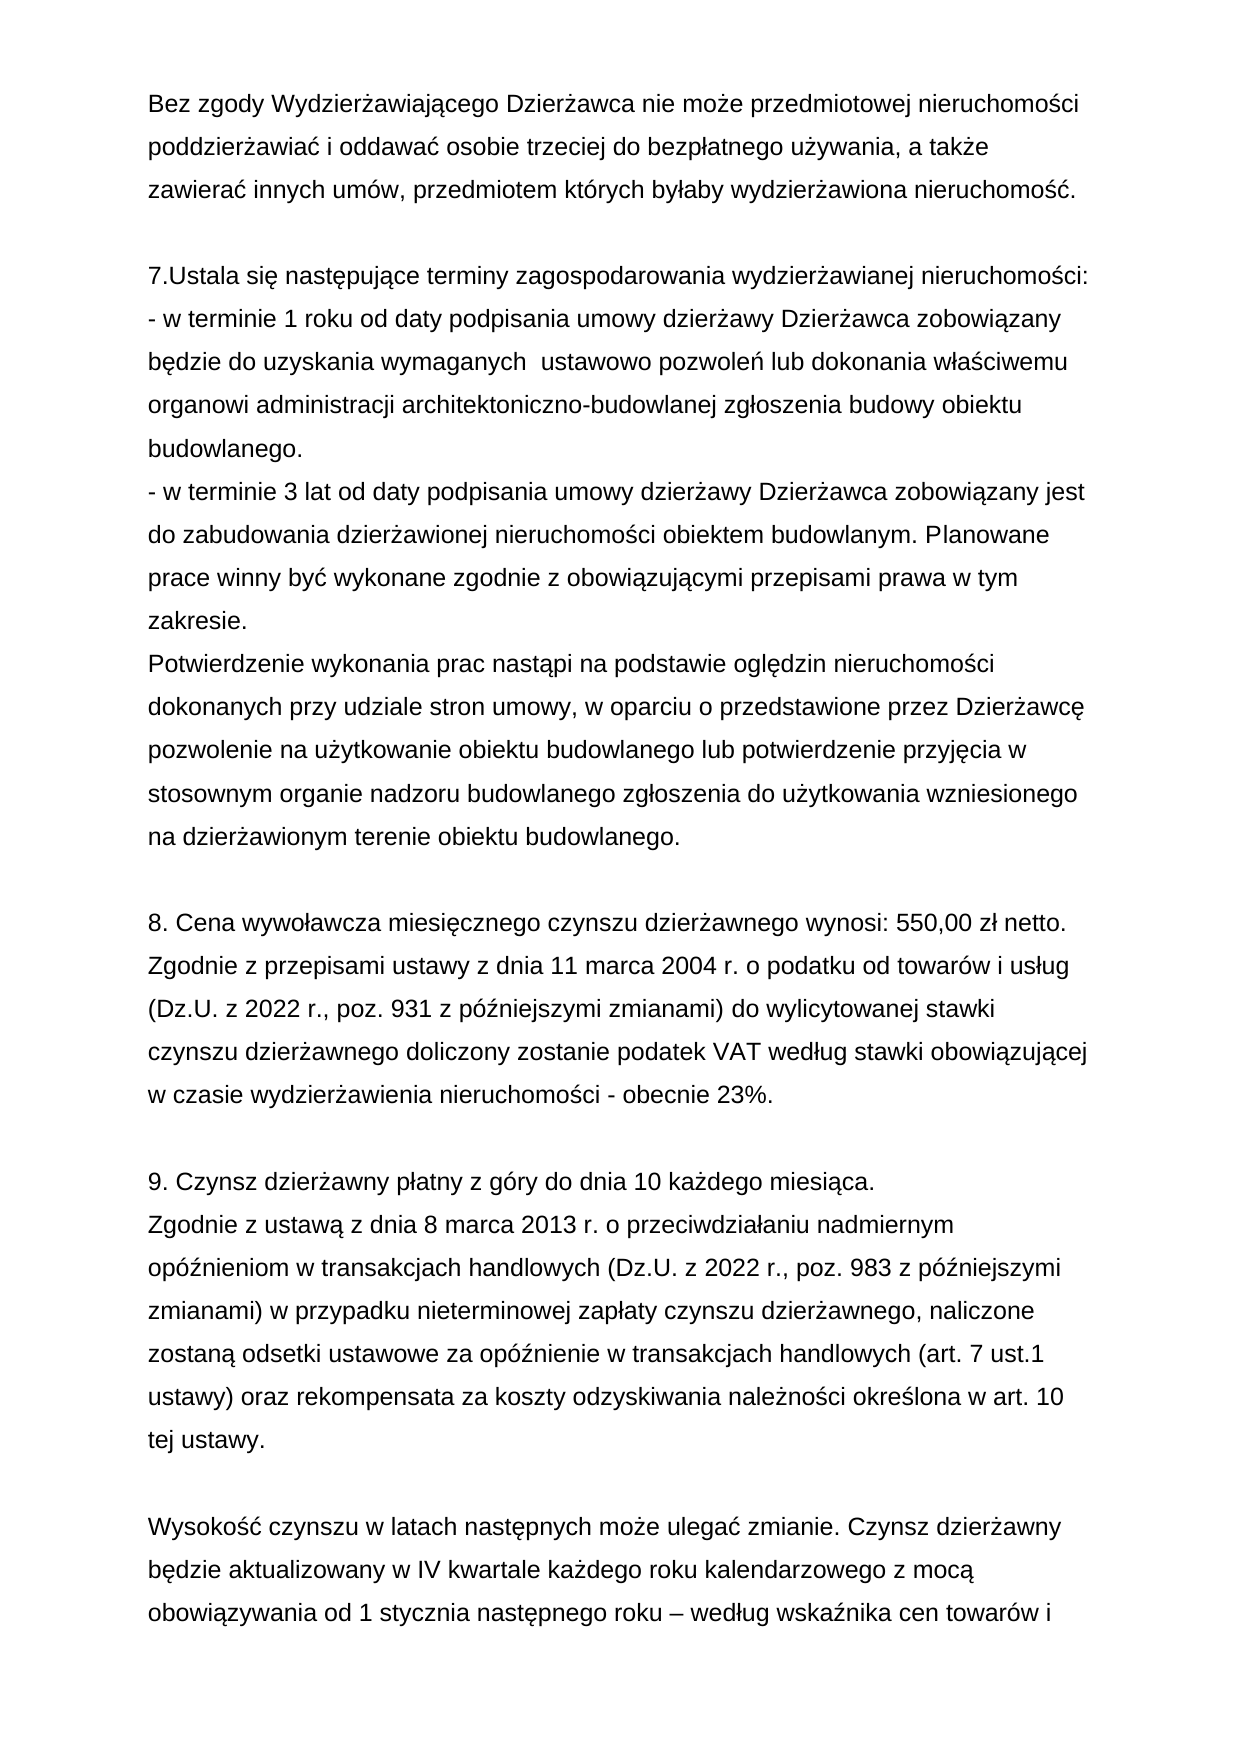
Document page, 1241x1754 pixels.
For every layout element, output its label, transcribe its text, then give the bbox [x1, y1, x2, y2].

text Potwierdzenie wykonania prac nastąpi na podstawie oględzin nieruchomości dokonanych przy udziale stron umowy, w oparciu o przedstawione przez Dzierżawcę pozwolenie na użytkowanie obiektu budowlanego lub potwierdzenie przyjęcia w stosownym organie nadzoru budowlanego zgłoszenia do użytkowania wzniesionego na dzierżawionym terenie obiektu budowlanego. [148, 649, 1092, 851]
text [148, 1512, 1092, 1627]
text Zgodnie z ustawą z dnia 8 marca 2013 r. o przeciwdziałaniu nadmiernym opóźnieniom w transakcjach handlowych (Dz.U. z 2022 r., poz. 983 z późniejszymi zmianami) w przypadku nieterminowej zapłaty czynszu dzierżawnego, naliczone zostaną odsetki ustawowe za opóźnienie w transakcjach handlowych (art. 7 ust.1 ustawy) oraz rekompensata za koszty odzyskiwania należności określona w art. 10 tej ustawy. [148, 1210, 1092, 1454]
text Zgodnie z przepisami ustawy z dnia 11 marca 2004 r. o podatku od towarów i usług (Dz.U. z 2022 r., poz. 931 z późniejszymi zmianami) do wylicytowanej stawki czynszu dzierżawnego doliczony zostanie podatek VAT według stawki obowiązującej w czasie wydzierżawienia nieruchomości - obecnie 23%. [148, 951, 1092, 1109]
text Bez zgody Wydzierżawiającego Dzierżawca nie może przedmiotowej nieruchomości poddzierżawiać i oddawać osobie trzeciej do bezpłatnego używania, a także zawierać innych umów, przedmiotem których byłaby wydzierżawiona nieruchomość. [148, 89, 1092, 204]
text 9. Czynsz dzierżawny płatny z góry do dnia 10 każdego miesiąca. [148, 1167, 1092, 1196]
text - w terminie 3 lat od daty podpisania umowy dzierżawy Dzierżawca zobowiązany jest do zabudowania dzierżawionej nieruchomości obiektem budowlanym. Planowane prace winny być wykonane zgodnie z obowiązującymi przepisami prawa w tym zakresie. [148, 477, 1092, 635]
text 8. Cena wywoławcza miesięcznego czynszu dzierżawnego wynosi: 550,00 zł netto. [148, 908, 1092, 937]
text - w terminie 1 roku od daty podpisania umowy dzierżawy Dzierżawca zobowiązany będzie do uzyskania wymaganych ustawowo pozwoleń lub dokonania właściwemu organowi administracji architektoniczno-budowlanej zgłoszenia budowy obiektu budowlanego. [148, 304, 1092, 462]
text 7.Ustala się następujące terminy zagospodarowania wydzierżawianej nieruchomości: [148, 261, 1092, 290]
